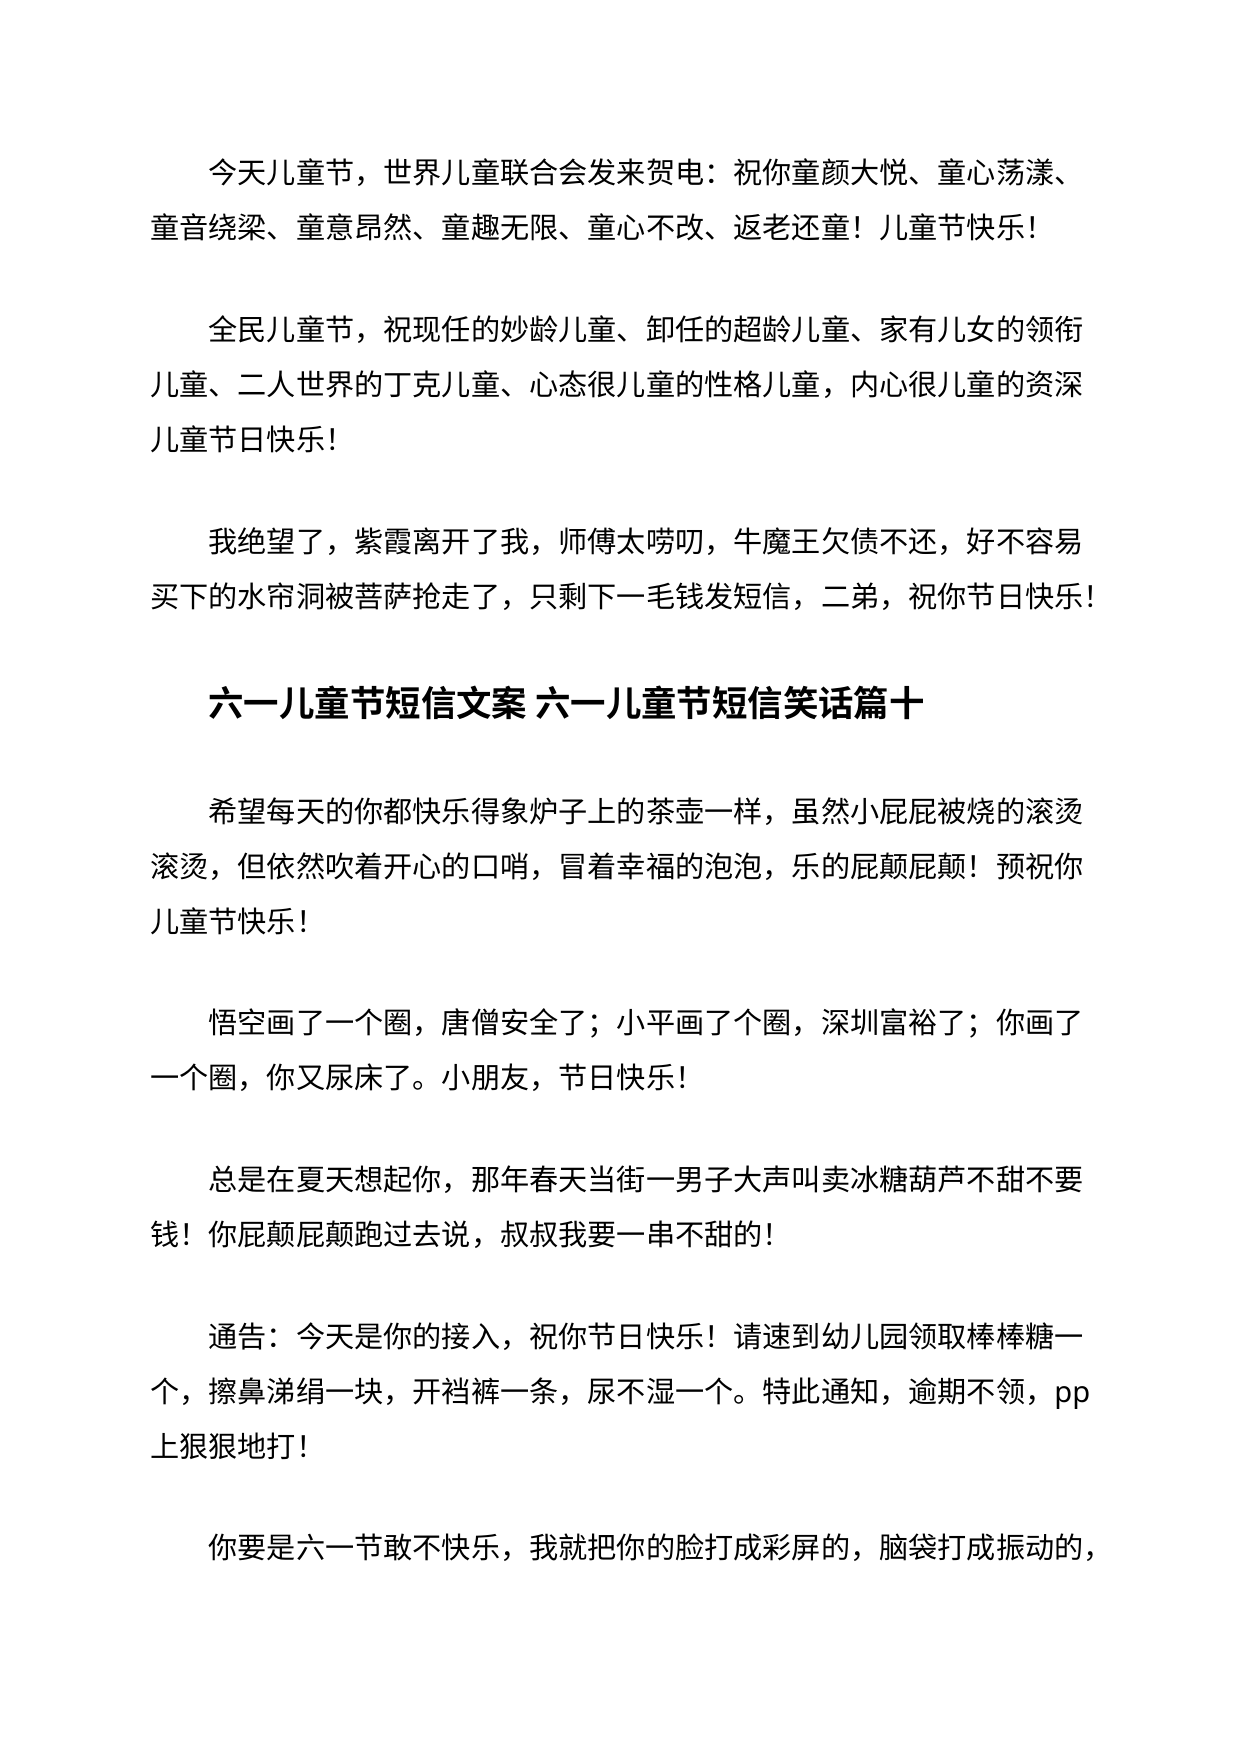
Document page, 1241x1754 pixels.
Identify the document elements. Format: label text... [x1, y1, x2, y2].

text 希望每天的你都快乐得象炉子上的茶壶一样，虽然小屁屁被烧的滚烫滚烫，但依然吹着开心的口哨，冒着幸福的泡泡，乐的屁颠屁颠！预祝你儿童节快乐！ [150, 788, 1090, 940]
text 悟空画了一个圈，唐僧安全了；小平画了个圈，深圳富裕了；你画了一个圈，你又尿床了。小朋友，节日快乐！ [150, 1000, 1090, 1097]
text 全民儿童节，祝现任的妙龄儿童、卸任的超龄儿童、家有儿女的领衔儿童、二人世界的丁克儿童、心态很儿童的性格儿童，内心很儿童的资深儿童节日快乐！ [150, 307, 1090, 459]
text 六一儿童节短信文案 六一儿童节短信笑话篇十 [150, 675, 1090, 726]
text 通告：今天是你的接入，祝你节日快乐！请速到幼儿园领取棒棒糖一个，擦鼻涕绢一块，开裆裤一条，尿不湿一个。特此通知，逾期不领，pp上狠狠地打！ [150, 1313, 1090, 1465]
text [150, 1525, 1090, 1567]
text 我绝望了，紫霞离开了我，师傅太唠叨，牛魔王欠债不还，好不容易买下的水帘洞被菩萨抢走了，只剩下一毛钱发短信，二弟，祝你节日快乐！ [150, 518, 1090, 615]
text 今天儿童节，世界儿童联合会发来贺电：祝你童颜大悦、童心荡漾、童音绕梁、童意昂然、童趣无限、童心不改、返老还童！儿童节快乐！ [150, 150, 1090, 247]
text 总是在夏天想起你，那年春天当街一男子大声叫卖冰糖葫芦不甜不要钱！你屁颠屁颠跑过去说，叔叔我要一串不甜的！ [150, 1157, 1090, 1254]
